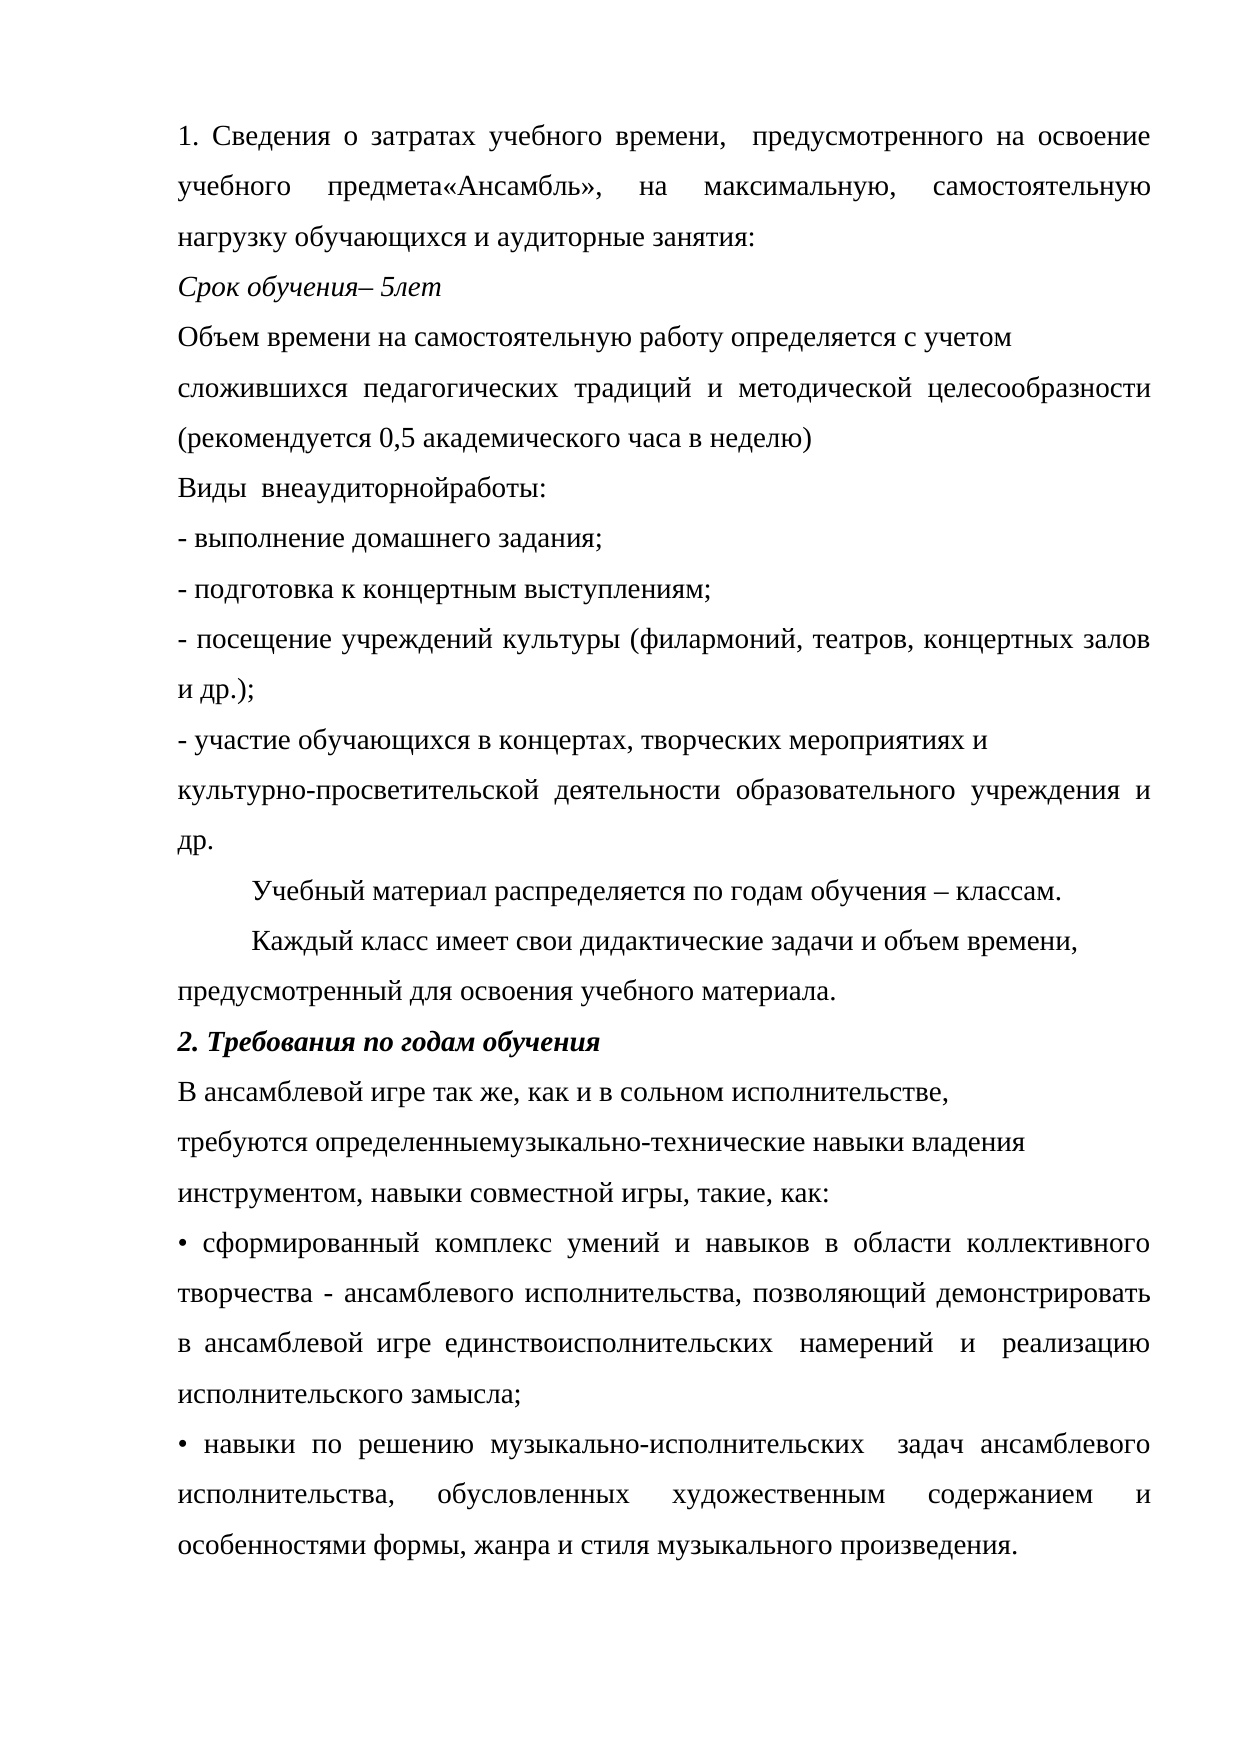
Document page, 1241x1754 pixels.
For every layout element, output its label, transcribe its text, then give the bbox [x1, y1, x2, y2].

text - участие обучающихся в концертах, творческих мероприятиях и [177, 722, 1152, 755]
text культурно-просветительской деятельности образовательного учреждения и др. [177, 772, 1152, 856]
text инструментом, навыки совместной игры, такие, как: [177, 1175, 1152, 1208]
text предусмотренный для освоения учебного материала. [177, 973, 1152, 1007]
text В ансамблевой игре так же, как и в сольном исполнительстве, [177, 1074, 1152, 1108]
text • навыки по решению музыкально-исполнительских задач ансамблевого исполнительства, обусловленных художественным содержанием и особенностями формы, жанра и стиля музыкального произведения. [177, 1426, 1152, 1560]
text - посещение учреждений культуры (филармоний, театров, концертных залов и др.); [177, 621, 1152, 705]
text - подготовка к концертным выступлениям; [177, 571, 1152, 604]
text 1. Сведения о затратах учебного времени, предусмотренного на освоение учебного предмета«Ансамбль», на максимальную, самостоятельную нагрузку обучающихся и аудиторные занятия: [177, 118, 1152, 252]
text требуются определенныемузыкально-технические навыки владения [177, 1124, 1152, 1158]
text 2. Требования по годам обучения [177, 1024, 1152, 1057]
text сложившихся педагогических традиций и методической целесообразности (рекомендуется 0,5 академического часа в неделю) [177, 370, 1152, 453]
text Объем времени на самостоятельную работу определяется с учетом [177, 319, 1152, 353]
text Виды внеаудиторнойработы: [177, 470, 1152, 504]
text Учебный материал распределяется по годам обучения – классам. [177, 873, 1152, 906]
text - выполнение домашнего задания; [177, 521, 1152, 554]
text Срок обучения– 5лет [177, 269, 1152, 303]
text • сформированный комплекс умений и навыков в области коллективного творчества - ансамблевого исполнительства, позволяющий демонстрировать в ансамблевой игре единствоисполнительских намерений и реализацию исполнительского замысла; [177, 1225, 1152, 1409]
text Каждый класс имеет свои дидактические задачи и объем времени, [177, 923, 1152, 957]
